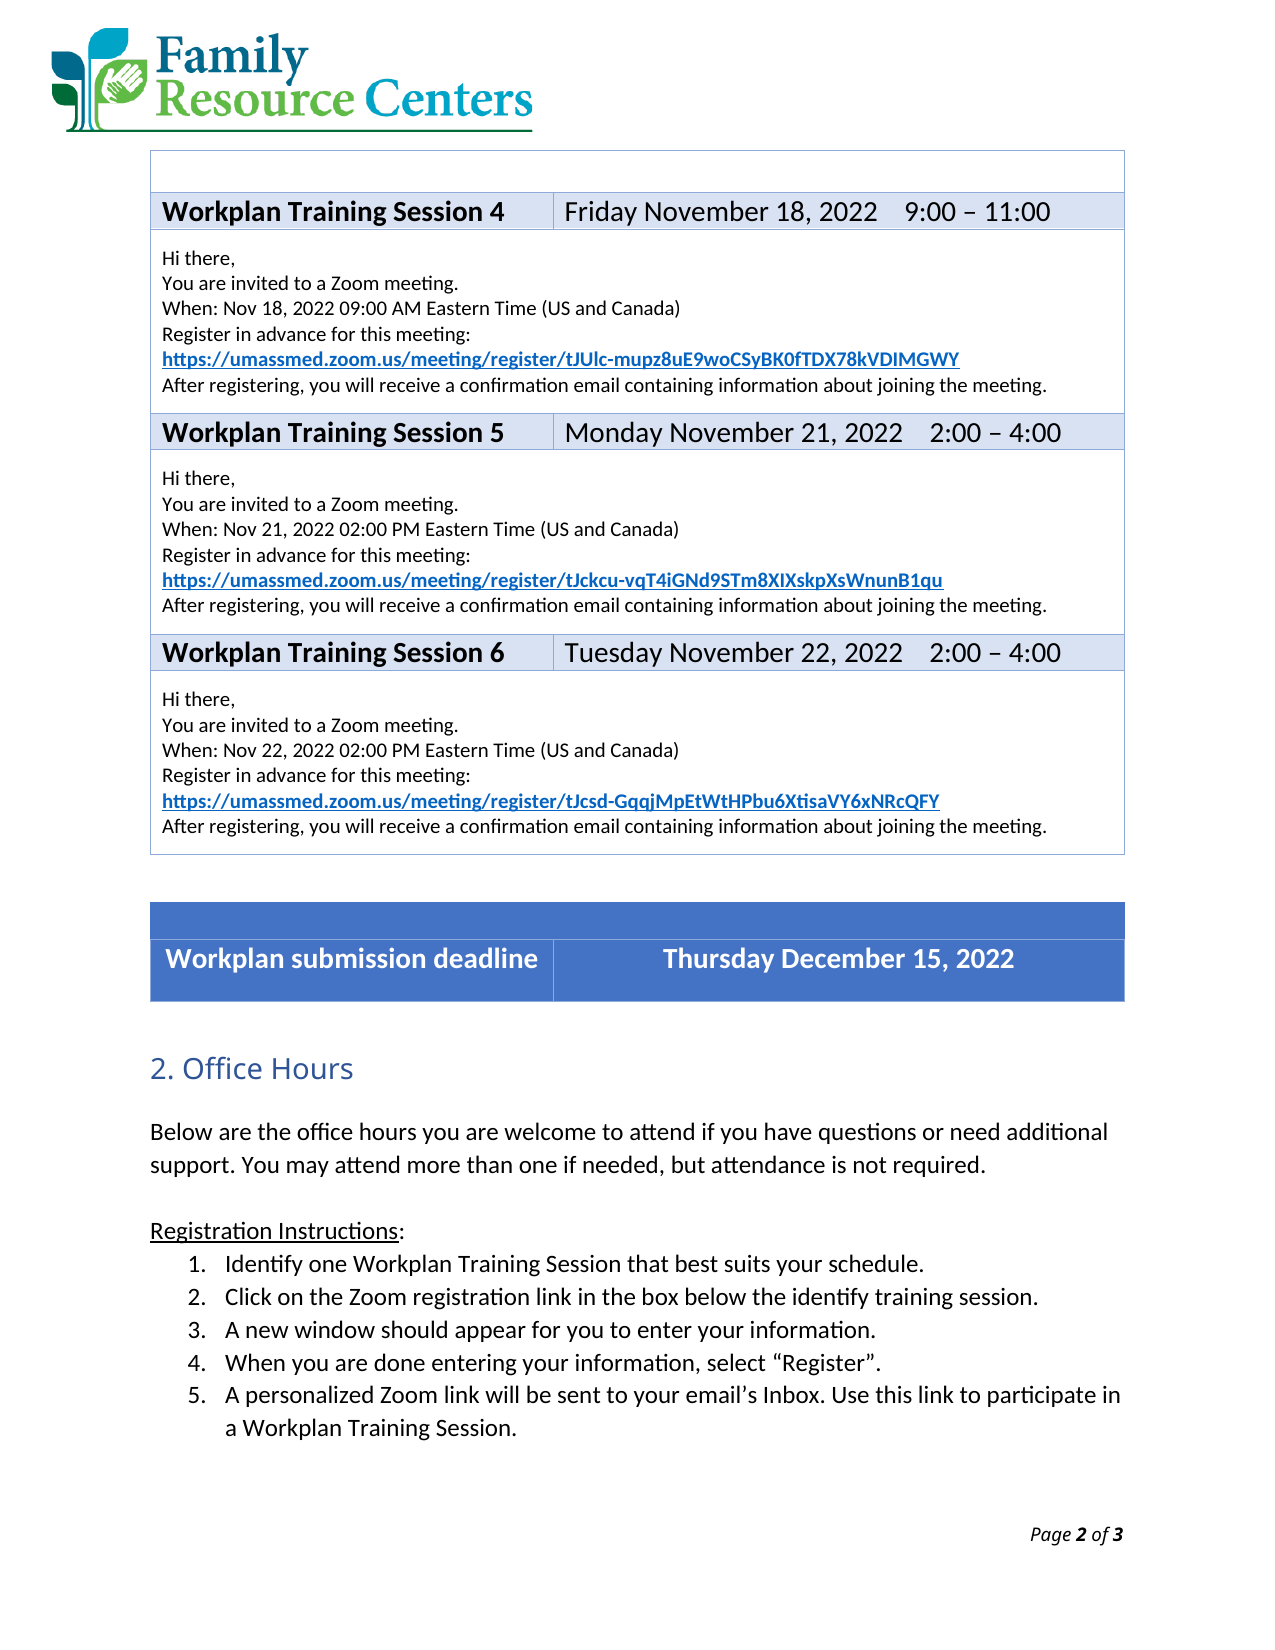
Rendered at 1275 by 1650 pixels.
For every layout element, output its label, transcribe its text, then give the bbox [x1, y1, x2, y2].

list When you are done entering your information, select “Register”. [187, 1347, 1125, 1377]
text Below are the office hours you are welcome to attend if you have questions or need additional support. You may attend more than one if needed, but attendance is not required. [150, 1116, 1125, 1180]
list Click on the Zoom registration link in the box below the identify training session. [187, 1281, 1125, 1311]
table_cell Monday November 21, 2022 2:00 – 4:00 [554, 414, 1124, 449]
table_cell Friday November 18, 2022 9:00 – 11:00 [554, 193, 1124, 228]
table_cell Workplan Training Session 4 [151, 193, 553, 228]
table_cell Workplan Training Session 6 [151, 635, 553, 670]
table_cell Workplan Training Session 5 [151, 414, 553, 449]
list Identify one Workplan Training Session that best suits your schedule. [187, 1248, 1125, 1278]
list A new window should appear for you to enter your information. [187, 1314, 1125, 1344]
table_cell Thursday December 15, 2022 [554, 940, 1124, 1001]
picture [51, 28, 533, 132]
text Registration Instructions: [150, 1215, 1125, 1246]
table_cell Hi there, You are invited to a Zoom meeting. When: Nov 22, 2022 02:00 PM Eastern Time (US and Canada) Register in advance for this meeting: https://umassmed.zoom.us/meeting/register/tJcsd-GqqjMpEtWtHPbu6XtisaVY6xNRcQFY After registering, you will receive a confirmation email containing information about joining the meeting. [151, 671, 1124, 854]
table_cell Workplan submission deadline [151, 940, 553, 1001]
subtitle 2. Office Hours [150, 1048, 1125, 1088]
table_cell Hi there, You are invited to a Zoom meeting. When: Nov 21, 2022 02:00 PM Eastern Time (US and Canada) Register in advance for this meeting: https://umassmed.zoom.us/meeting/register/tJckcu-vqT4iGNd9STm8XIXskpXsWnunB1qu After registering, you will receive a confirmation email containing information about joining the meeting. [151, 450, 1124, 633]
list A personalized Zoom link will be sent to your email’s Inbox. Use this link to participate in a Workplan Training Session. [187, 1380, 1125, 1443]
table_cell Tuesday November 22, 2022 2:00 – 4:00 [554, 635, 1124, 670]
table_cell Hi there, You are invited to a Zoom meeting. When: Nov 18, 2022 09:00 AM Eastern Time (US and Canada) Register in advance for this meeting: https://umassmed.zoom.us/meeting/register/tJUlc-mupz8uE9woCSyBK0fTDX78kVDIMGWY After registering, you will receive a confirmation email containing information about joining the meeting. [151, 230, 1124, 413]
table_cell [151, 151, 1124, 192]
table_header [151, 903, 1124, 939]
